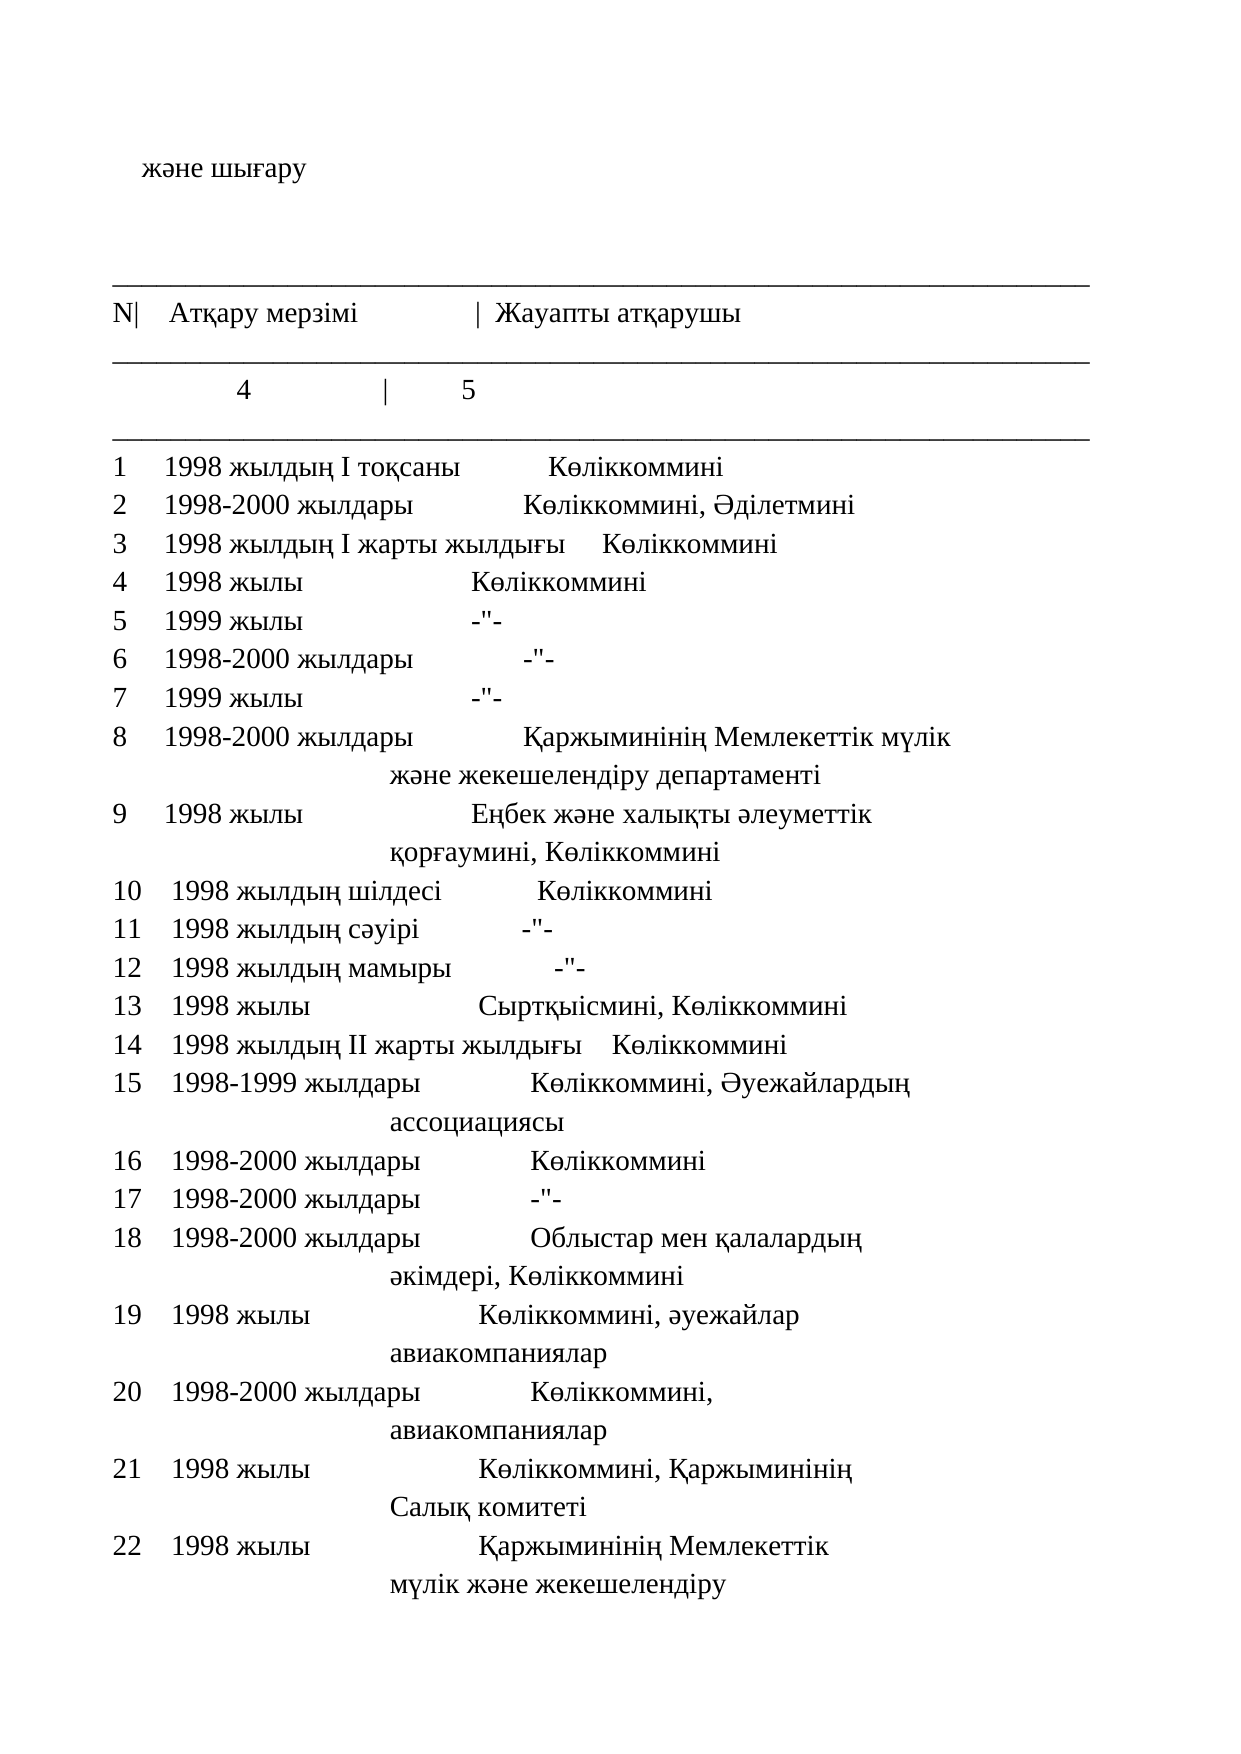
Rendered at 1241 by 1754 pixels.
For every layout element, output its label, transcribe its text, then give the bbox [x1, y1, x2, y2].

text ___________________________________________________________________ [112, 333, 1128, 367]
text 10 1998 жылдың шiлдесi Көлiккомминi [112, 873, 1128, 906]
text 4 | 5 [112, 372, 1128, 405]
text авиакомпаниялар [112, 1412, 1128, 1446]
text 2 1998-2000 жылдары Көлiккомминi, Әдiлетминi [112, 487, 1128, 521]
text қорғауминi, Көлiккомминi [112, 834, 1128, 868]
text 21 1998 жылы Көлiккомминi, Қаржыминiнiң [112, 1451, 1128, 1484]
text ___________________________________________________________________ [112, 410, 1128, 444]
text 17 1998-2000 жылдары -"- [112, 1181, 1128, 1215]
text 19 1998 жылы Көлiккомминi, әуежайлар [112, 1297, 1128, 1330]
text авиакомпаниялар [112, 1335, 1128, 1369]
text 6 1998-2000 жылдары -"- [112, 642, 1128, 675]
text 3 1998 жылдың I жарты жылдығы Көлiккомминi [112, 526, 1128, 559]
text 9 1998 жылы Еңбек және халықты әлеуметтiк [112, 796, 1128, 829]
text 15 1998-1999 жылдары Көлiккомминi, Әуежайлардың [112, 1066, 1128, 1099]
text 13 1998 жылы Сыртқыiсминi, Көлiккомминi [112, 988, 1128, 1022]
text 5 1999 жылы -"- [112, 603, 1128, 637]
text және жекешелендiру департаментi [112, 757, 1128, 791]
text 16 1998-2000 жылдары Көлiккомминi [112, 1143, 1128, 1176]
text ассоциациясы [112, 1104, 1128, 1138]
text 4 1998 жылы Көлiккомминi [112, 564, 1128, 598]
text N| Атқару мерзiмi | Жауапты атқарушы [112, 295, 1128, 328]
text 1 1998 жылдың I тоқсаны Көлiккомминi [112, 449, 1128, 482]
text 11 1998 жылдың сәуiрi -"- [112, 911, 1128, 945]
text әкiмдерi, Көлiккомминi [112, 1258, 1128, 1292]
text және шығару [112, 150, 1128, 183]
text ___________________________________________________________________ [112, 256, 1128, 290]
text мүлiк және жекешелендiру [112, 1567, 1128, 1600]
text 8 1998-2000 жылдары Қаржыминiнiң Мемлекеттiк мүлiк [112, 719, 1128, 752]
text 12 1998 жылдың мамыры -"- [112, 950, 1128, 983]
text 22 1998 жылы Қаржыминiнiң Мемлекеттiк [112, 1528, 1128, 1562]
text 7 1999 жылы -"- [112, 680, 1128, 714]
text 18 1998-2000 жылдары Облыстар мен қалалардың [112, 1220, 1128, 1253]
text Салық комитетi [112, 1489, 1128, 1523]
text 14 1998 жылдың II жарты жылдығы Көлiккомминi [112, 1027, 1128, 1061]
text 20 1998-2000 жылдары Көлiккомминi, [112, 1374, 1128, 1407]
